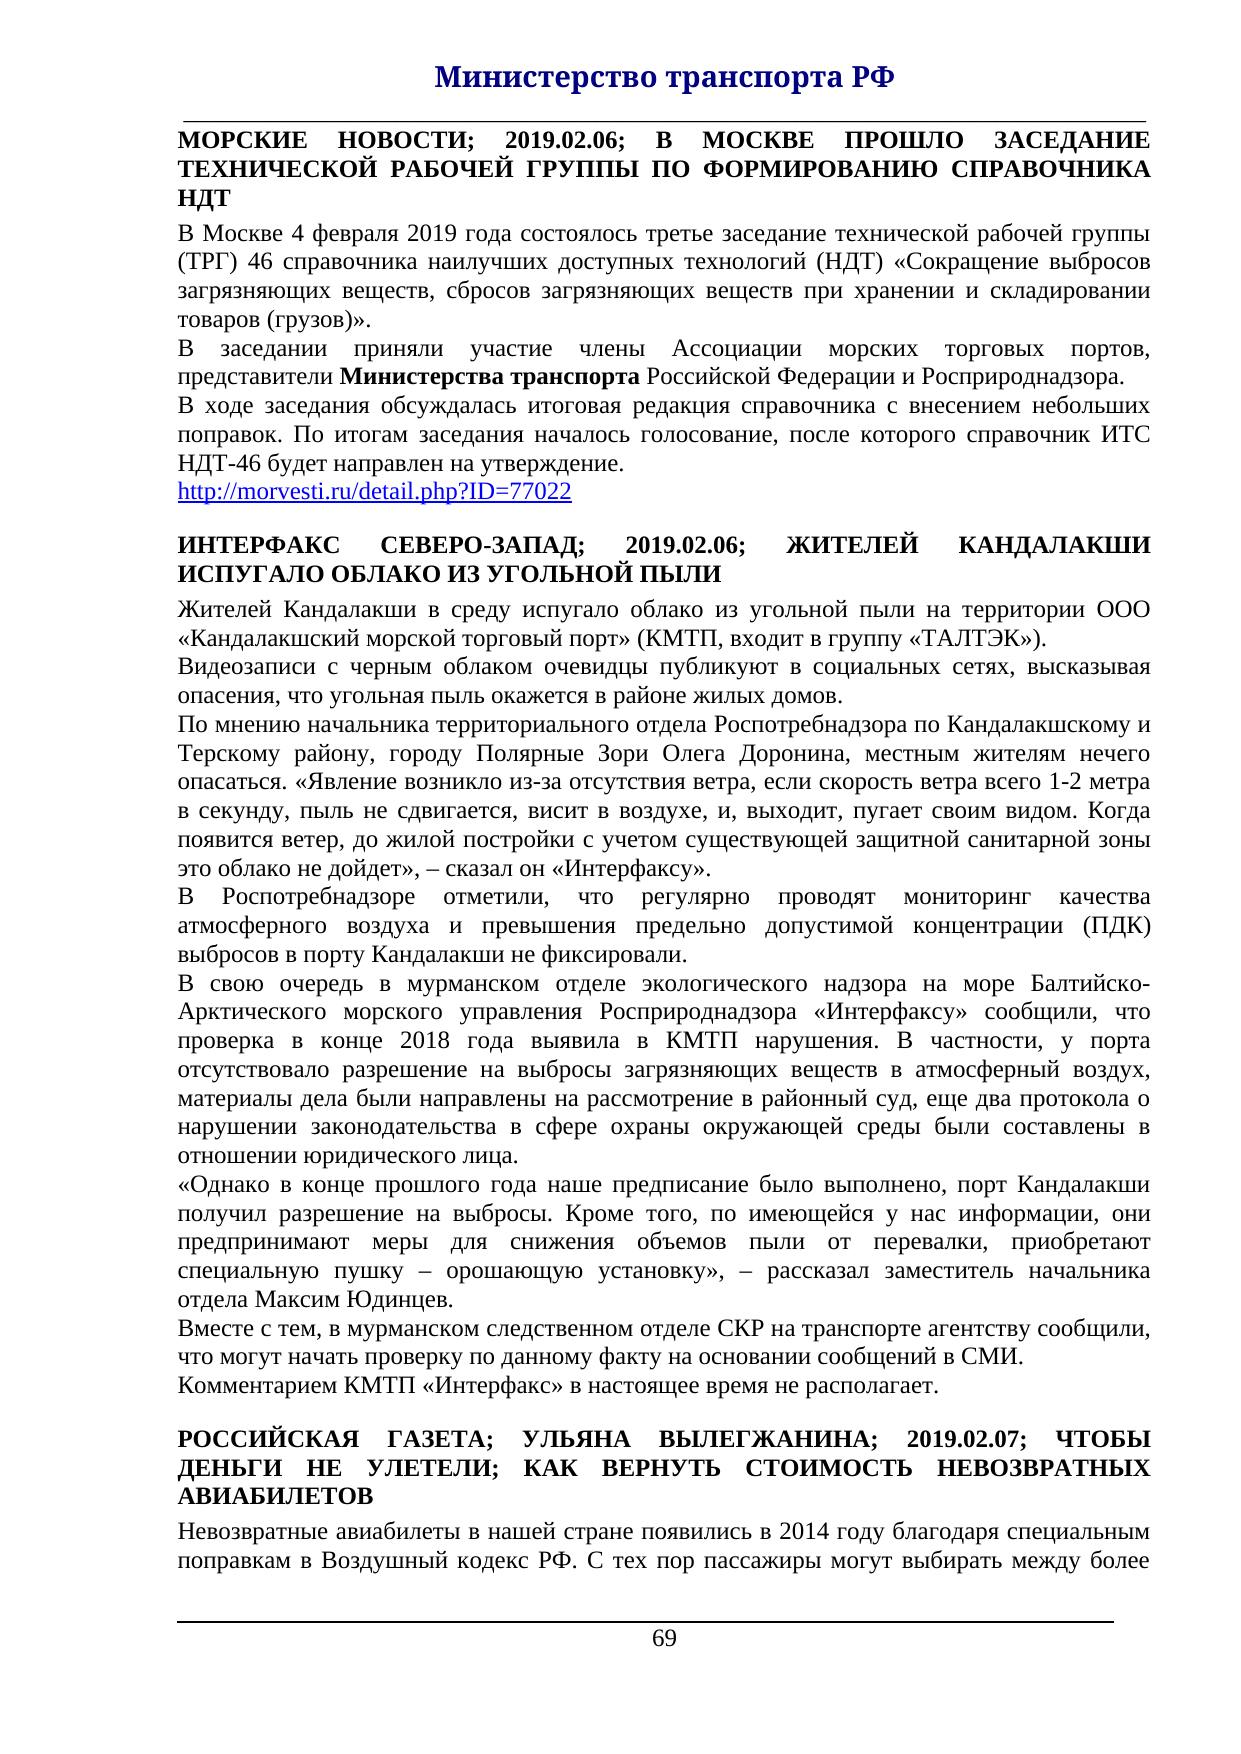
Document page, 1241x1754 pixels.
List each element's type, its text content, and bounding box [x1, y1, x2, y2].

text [177, 1516, 1152, 1574]
text Комментарием КМТП «Интерфакс» в настоящее время не располагает. [177, 1370, 1152, 1399]
text Видеозаписи с черным облаком очевидцы публикуют в социальных сетях, высказывая опасения, что угольная пыль окажется в районе жилых домов. [177, 651, 1152, 709]
text В Москве 4 февраля 2019 года состоялось третье заседание технической рабочей группы (ТРГ) 46 справочника наилучших доступных технологий (НДТ) «Сокращение выбросов загрязняющих веществ, сбросов загрязняющих веществ при хранении и складировании товаров (грузов)». [177, 218, 1152, 333]
text Жителей Кандалакши в среду испугало облако из угольной пыли на территории ООО «Кандалакшский морской торговый порт» (КМТП, входит в группу «ТАЛТЭК»). [177, 594, 1152, 651]
text Вместе с тем, в мурманском следственном отделе СКР на транспорте агентству сообщили, что могут начать проверку по данному факту на основании сообщений в СМИ. [177, 1313, 1152, 1370]
text По мнению начальника территориального отдела Роспотребнадзора по Кандалакшскому и Терскому району, городу Полярные Зори Олега Доронина, местным жителям нечего опасаться. «Явление возникло из-за отсутствия ветра, если скорость ветра всего 1-2 метра в секунду, пыль не сдвигается, висит в воздухе, и, выходит, пугает своим видом. Когда появится ветер, до жилой постройки с учетом существующей защитной санитарной зоны это облако не дойдет», – сказал он «Интерфаксу». [177, 709, 1152, 881]
subtitle РОССИЙСКАЯ ГАЗЕТА; УЛЬЯНА ВЫЛЕГЖАНИНА; 2019.02.07; ЧТОБЫ ДЕНЬГИ НЕ УЛЕТЕЛИ; КАК ВЕРНУТЬ СТОИМОСТЬ НЕВОЗВРАТНЫХ АВИАБИЛЕТОВ [177, 1424, 1152, 1510]
subtitle ИНТЕРФАКС СЕВЕРО-ЗАПАД; 2019.02.06; ЖИТЕЛЕЙ КАНДАЛАКШИ ИСПУГАЛО ОБЛАКО ИЗ УГОЛЬНОЙ ПЫЛИ [177, 530, 1152, 588]
text «Однако в конце прошлого года наше предписание было выполнено, порт Кандалакши получил разрешение на выбросы. Кроме того, по имеющейся у нас информации, они предпринимают меры для снижения объемов пыли от перевалки, приобретают специальную пушку – орошающую установку», – рассказал заместитель начальника отдела Максим Юдинцев. [177, 1169, 1152, 1313]
text http://morvesti.ru/detail.php?ID=77022 [177, 476, 1152, 505]
text В заседании приняли участие члены Ассоциации морских торговых портов, представители Министерства транспорта Российской Федерации и Росприроднадзора. [177, 333, 1152, 390]
subtitle МОРСКИЕ НОВОСТИ; 2019.02.06; В МОСКВЕ ПРОШЛО ЗАСЕДАНИЕ ТЕХНИЧЕСКОЙ РАБОЧЕЙ ГРУППЫ ПО ФОРМИРОВАНИЮ СПРАВОЧНИКА НДТ [177, 125, 1152, 211]
text В свою очередь в мурманском отделе экологического надзора на море Балтийско-Арктического морского управления Росприроднадзора «Интерфаксу» сообщили, что проверка в конце 2018 года выявила в КМТП нарушения. В частности, у порта отсутствовало разрешение на выбросы загрязняющих веществ в атмосферный воздух, материалы дела были направлены на рассмотрение в районный суд, еще два протокола о нарушении законодательства в сфере охраны окружающей среды были составлены в отношении юридического лица. [177, 968, 1152, 1169]
text В ходе заседания обсуждалась итоговая редакция справочника с внесением небольших поправок. По итогам заседания началось голосование, после которого справочник ИТС НДТ-46 будет направлен на утверждение. [177, 390, 1152, 476]
text В Роспотребнадзоре отметили, что регулярно проводят мониторинг качества атмосферного воздуха и превышения предельно допустимой концентрации (ПДК) выбросов в порту Кандалакши не фиксировали. [177, 881, 1152, 968]
